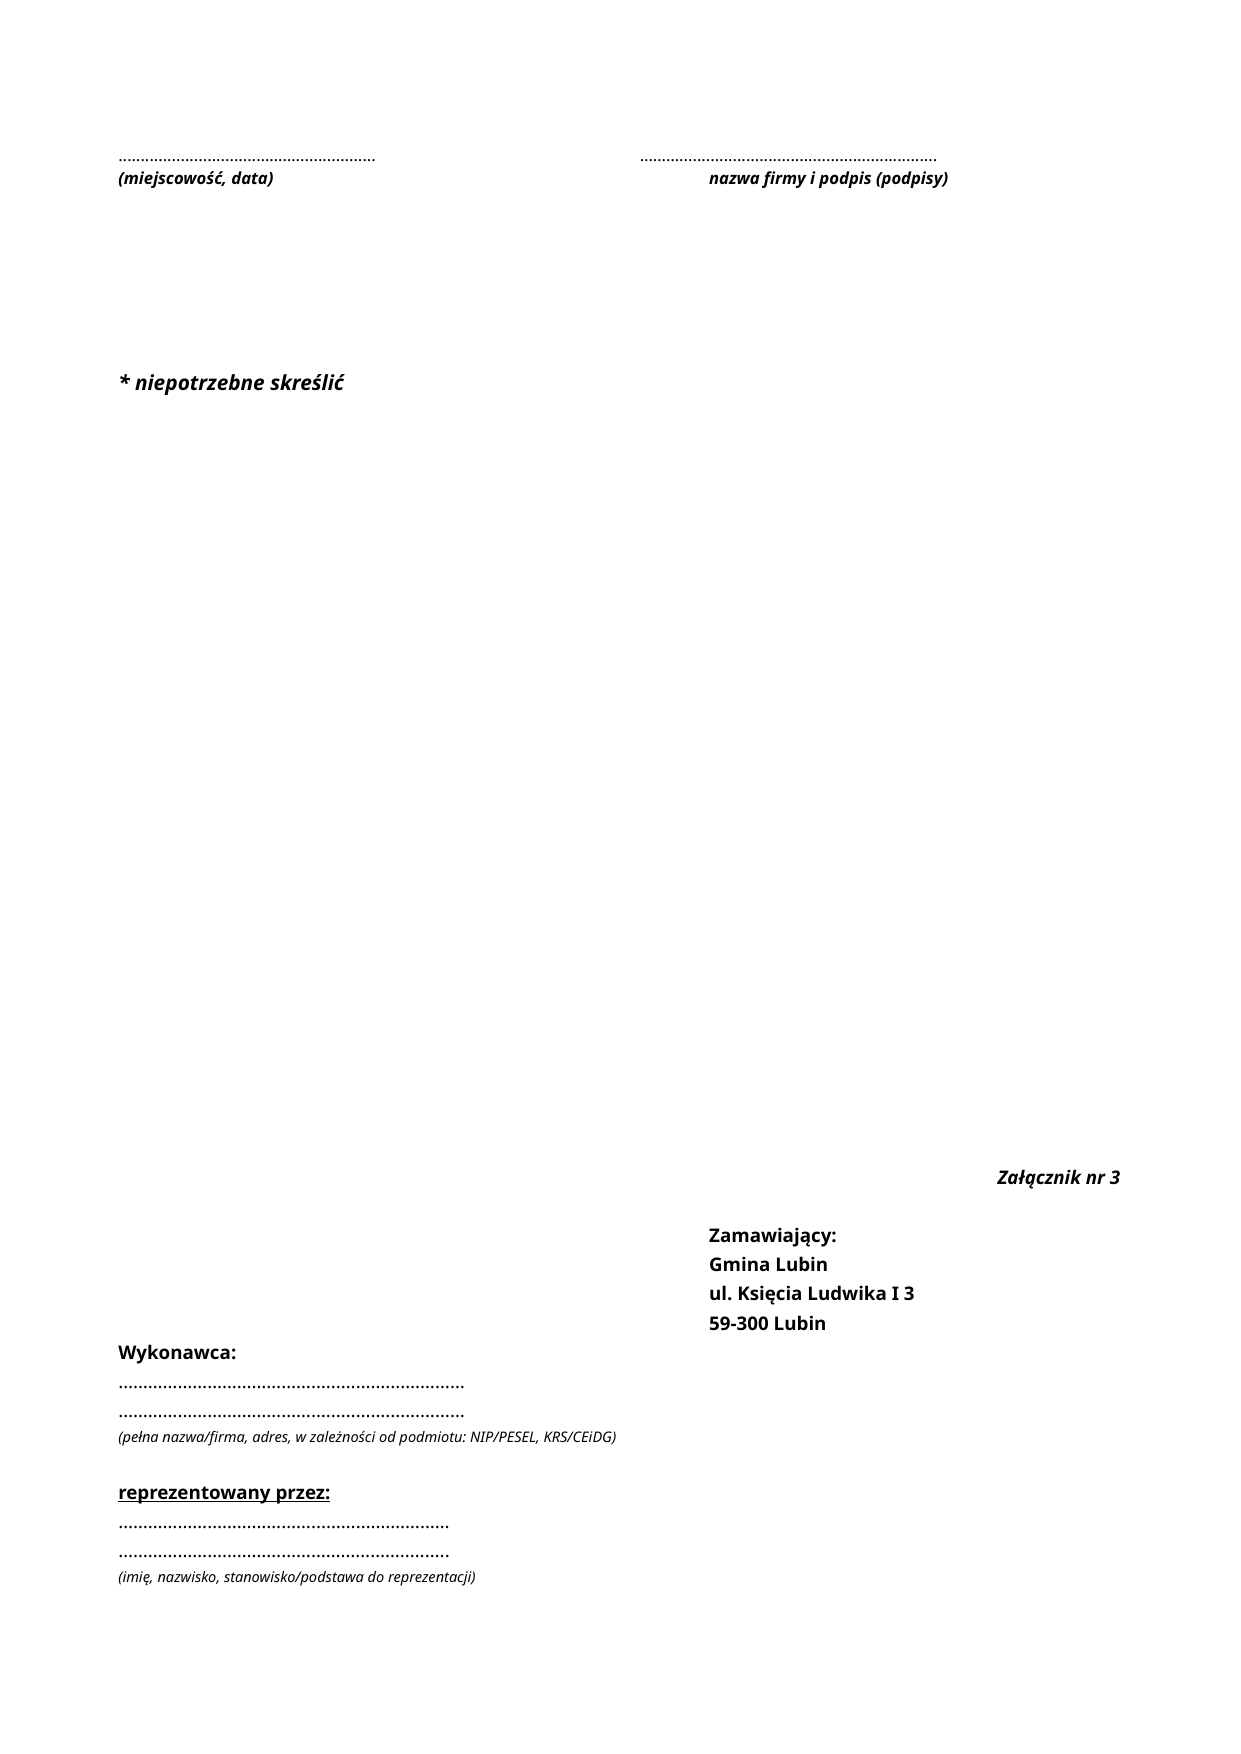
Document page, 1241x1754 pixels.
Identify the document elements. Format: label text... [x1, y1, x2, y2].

text * niepotrzebne skreślić [118, 368, 1122, 396]
text ……………………………………...………...….……… [118, 1398, 1122, 1423]
text (imię, nazwisko, stanowisko/podstawa do reprezentacji) [118, 1567, 1122, 1587]
text 59-300 Lubin [118, 1310, 1122, 1335]
text …………………………………...…….……………… [118, 1508, 1104, 1534]
text ……………………………………...………...….……… [118, 1368, 1122, 1394]
text …………………………………………………..…….. [118, 1537, 1104, 1563]
text reprezentowany przez: [118, 1479, 1122, 1504]
list ...............................……….................. ……….......................................................... [118, 144, 1122, 166]
text ul. Księcia Ludwika I 3 [118, 1281, 1122, 1306]
list (miejscowość, data) nazwa firmy i podpis (podpisy) [118, 166, 1122, 189]
text Gmina Lubin [118, 1251, 1122, 1277]
text Załącznik nr 3 [118, 1164, 1122, 1189]
text (pełna nazwa/firma, adres, w zależności od podmiotu: NIP/PESEL, KRS/CEiDG) [118, 1427, 1116, 1447]
text Wykonawca: [118, 1339, 1122, 1364]
text Zamawiający: [118, 1222, 1122, 1247]
